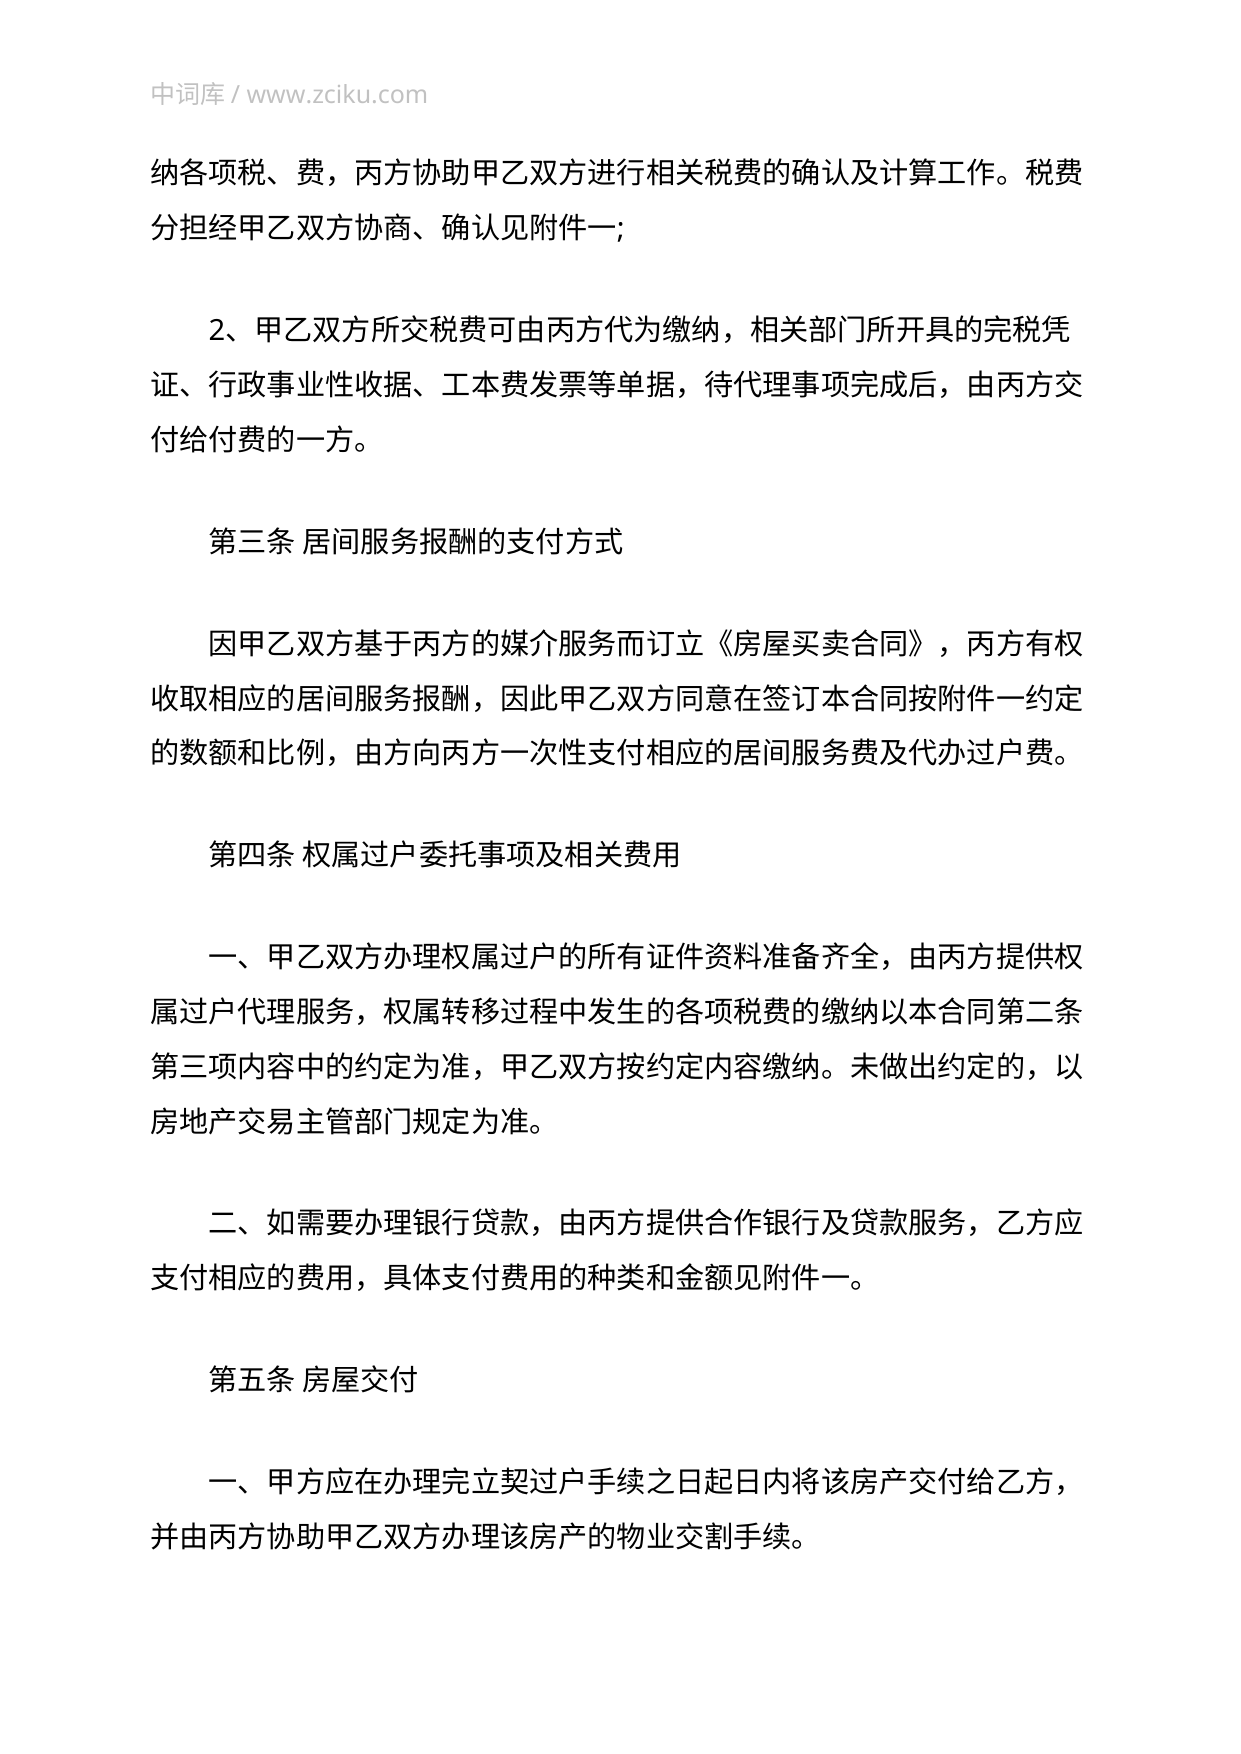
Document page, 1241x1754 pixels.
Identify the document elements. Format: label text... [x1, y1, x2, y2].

text 2、甲乙双方所交税费可由丙方代为缴纳，相关部门所开具的完税凭证、行政事业性收据、工本费发票等单据，待代理事项完成后，由丙方交付给付费的一方。 [150, 307, 1090, 459]
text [150, 150, 1090, 247]
text 一、甲乙双方办理权属过户的所有证件资料准备齐全，由丙方提供权属过户代理服务，权属转移过程中发生的各项税费的缴纳以本合同第二条第三项内容中的约定为准，甲乙双方按约定内容缴纳。未做出约定的，以房地产交易主管部门规定为准。 [150, 934, 1090, 1141]
text 第三条 居间服务报酬的支付方式 [150, 518, 1090, 561]
text 一、甲方应在办理完立契过户手续之日起日内将该房产交付给乙方，并由丙方协助甲乙双方办理该房产的物业交割手续。 [150, 1458, 1090, 1556]
text 因甲乙双方基于丙方的媒介服务而订立《房屋买卖合同》，丙方有权收取相应的居间服务报酬，因此甲乙双方同意在签订本合同按附件一约定的数额和比例，由方向丙方一次性支付相应的居间服务费及代办过户费。 [150, 620, 1090, 772]
text 第四条 权属过户委托事项及相关费用 [150, 832, 1090, 874]
text 二、如需要办理银行贷款，由丙方提供合作银行及贷款服务，乙方应支付相应的费用，具体支付费用的种类和金额见附件一。 [150, 1200, 1090, 1297]
text 第五条 房屋交付 [150, 1357, 1090, 1399]
